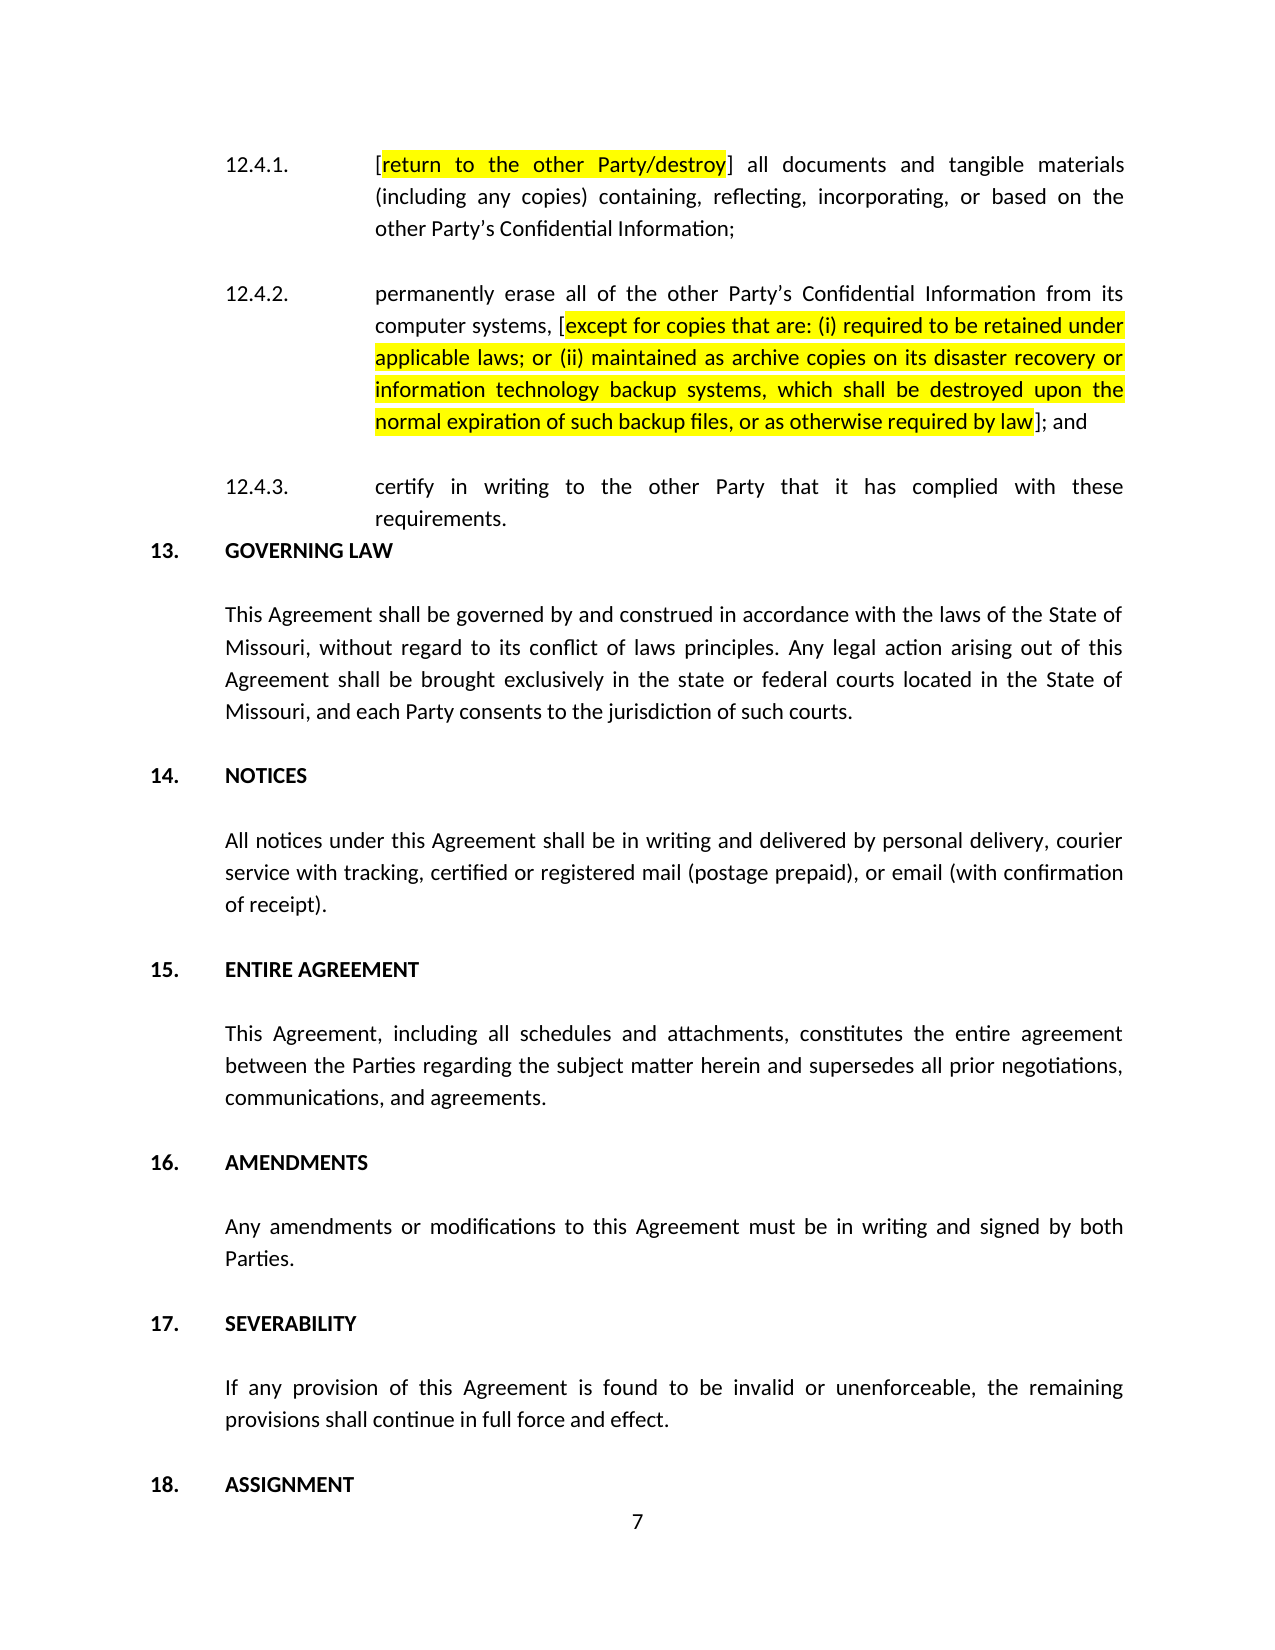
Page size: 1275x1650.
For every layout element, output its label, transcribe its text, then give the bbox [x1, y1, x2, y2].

list [return to the other Party/destroy] all documents and tangible materials (including any copies) containing, reflecting, incorporating, or based on the other Party’s Confidential Information; [225, 150, 1125, 242]
list If any provision of this Agreement is found to be invalid or unenforceable, the remaining provisions shall continue in full force and effect. [225, 1373, 1125, 1433]
list This Agreement, including all schedules and attachments, constitutes the entire agreement between the Parties regarding the subject matter herein and supersedes all prior negotiations, communications, and agreements. [225, 1019, 1125, 1111]
list permanently erase all of the other Party’s Confidential Information from its computer systems, [except for copies that are: (i) required to be retained under applicable laws; or (ii) maintained as archive copies on its disaster recovery or information technology backup systems, which shall be destroyed upon the normal expiration of such backup files, or as otherwise required by law]; and [225, 279, 1125, 436]
list Any amendments or modifications to this Agreement must be in writing and signed by both Parties. [225, 1212, 1125, 1272]
list ASSIGNMENT [150, 1470, 1125, 1498]
list NOTICES [150, 762, 1125, 789]
list GOVERNING LAW [150, 536, 1125, 564]
list AMENDMENTS [150, 1148, 1125, 1176]
list This Agreement shall be governed by and construed in accordance with the laws of the State of Missouri, without regard to its conflict of laws principles. Any legal action arising out of this Agreement shall be brought exclusively in the state or federal courts located in the State of Missouri, and each Party consents to the jurisdiction of such courts. [225, 601, 1125, 725]
list certify in writing to the other Party that it has complied with these requirements. [225, 472, 1125, 532]
list ENTIRE AGREEMENT [150, 955, 1125, 983]
list All notices under this Agreement shall be in writing and delivered by personal delivery, courier service with tracking, certified or registered mail (postage prepaid), or email (with confirmation of receipt). [225, 826, 1125, 918]
list SEVERABILITY [150, 1309, 1125, 1337]
